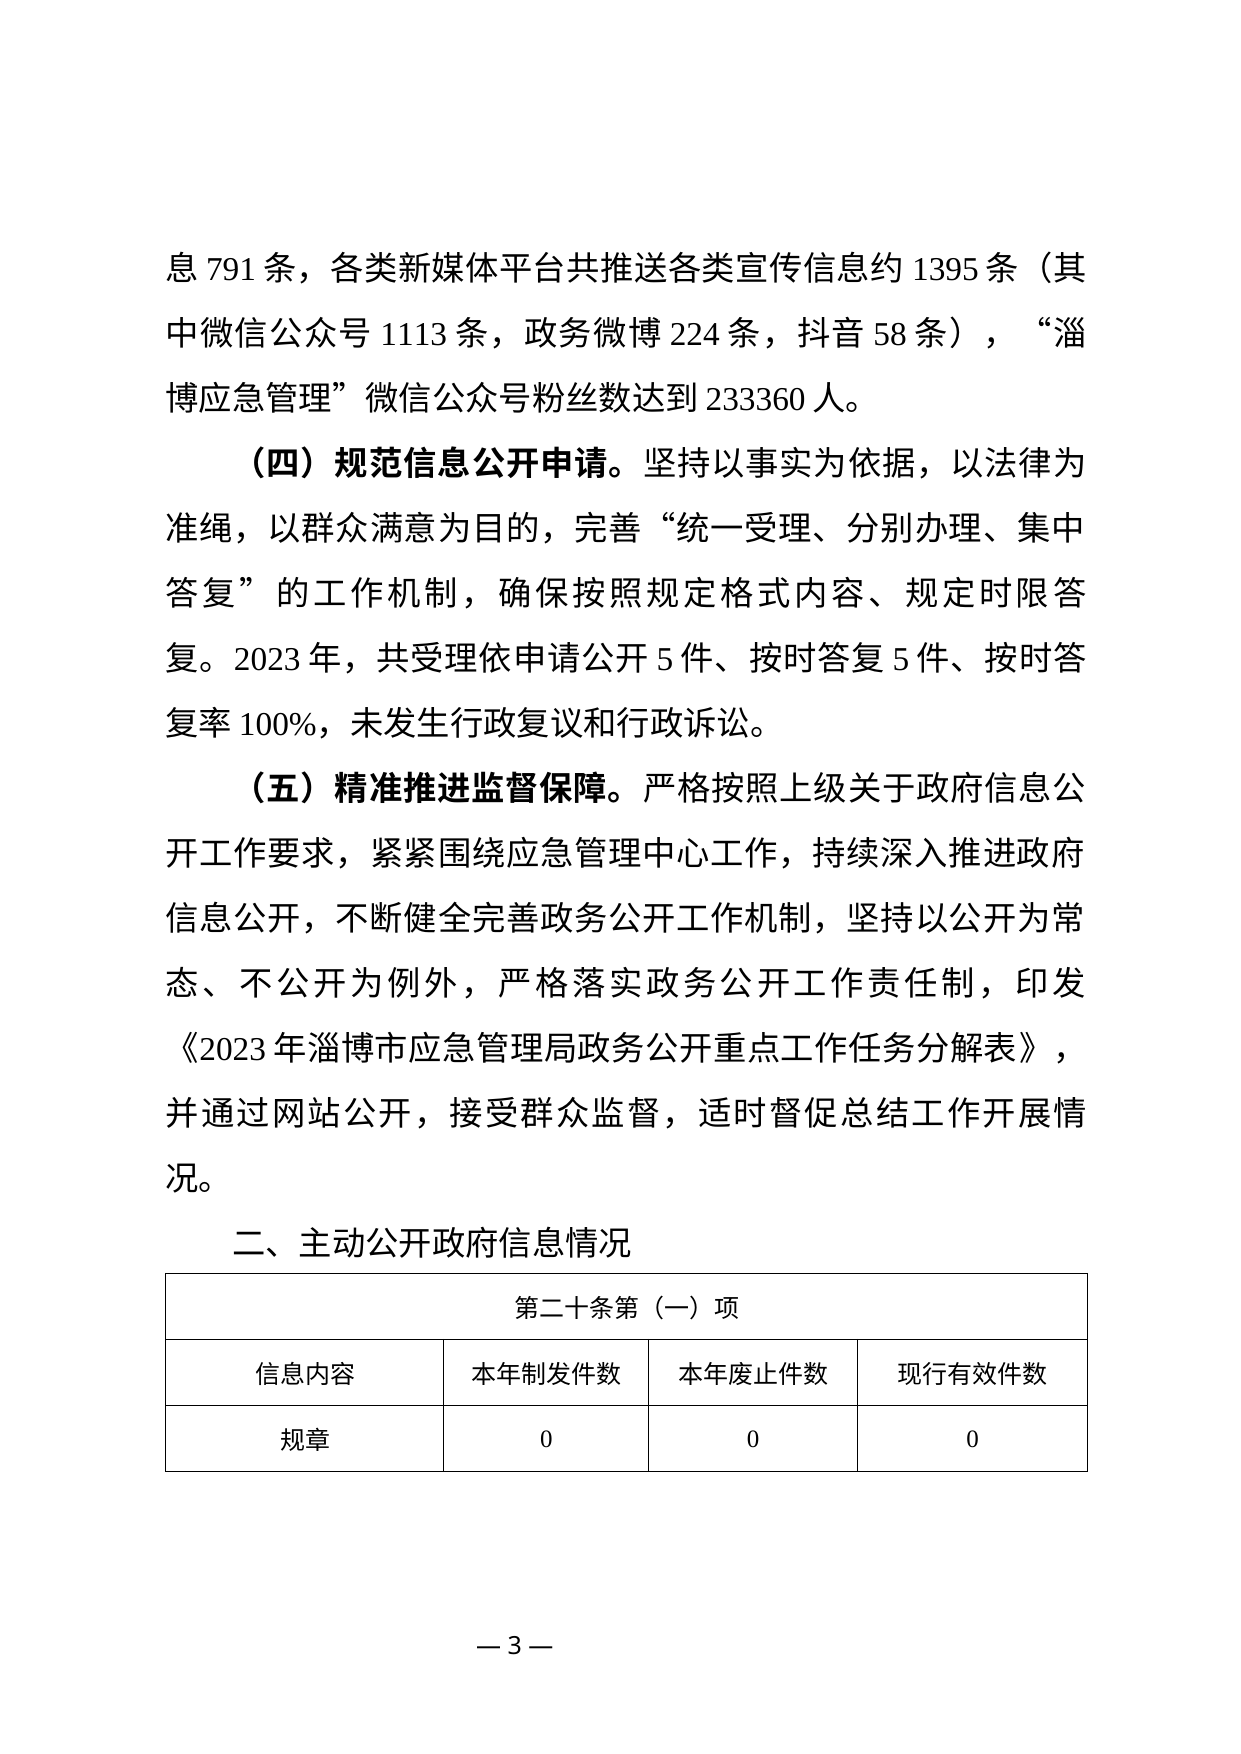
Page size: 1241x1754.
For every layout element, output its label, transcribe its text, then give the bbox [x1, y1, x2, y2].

table_cell 0 [858, 1406, 1087, 1471]
table_header 第二十条第（一）项 [166, 1274, 1087, 1339]
table_cell 0 [444, 1406, 648, 1471]
table_cell 本年制发件数 [444, 1340, 648, 1405]
table_cell 现行有效件数 [858, 1340, 1087, 1405]
table_cell 本年废止件数 [649, 1340, 857, 1405]
list 二、主动公开政府信息情况 [165, 1208, 1087, 1273]
table_cell 规章 [166, 1406, 443, 1471]
list （四）规范信息公开申请。坚持以事实为依据，以法律为准绳，以群众满意为目的，完善“统一受理、分别办理、集中答复”的工作机制，确保按照规定格式内容、规定时限答复。2023年，共受理依申请公开5件、按时答复5件、按时答复率100%，未发生行政复议和行政诉讼。 [165, 428, 1087, 753]
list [165, 233, 1087, 428]
list （五）精准推进监督保障。严格按照上级关于政府信息公开工作要求，紧紧围绕应急管理中心工作，持续深入推进政府信息公开，不断健全完善政务公开工作机制，坚持以公开为常态、不公开为例外，严格落实政务公开工作责任制，印发《2023年淄博市应急管理局政务公开重点工作任务分解表》，并通过网站公开，接受群众监督，适时督促总结工作开展情况。 [165, 753, 1087, 1208]
table_cell 信息内容 [166, 1340, 443, 1405]
table_cell 0 [649, 1406, 857, 1471]
